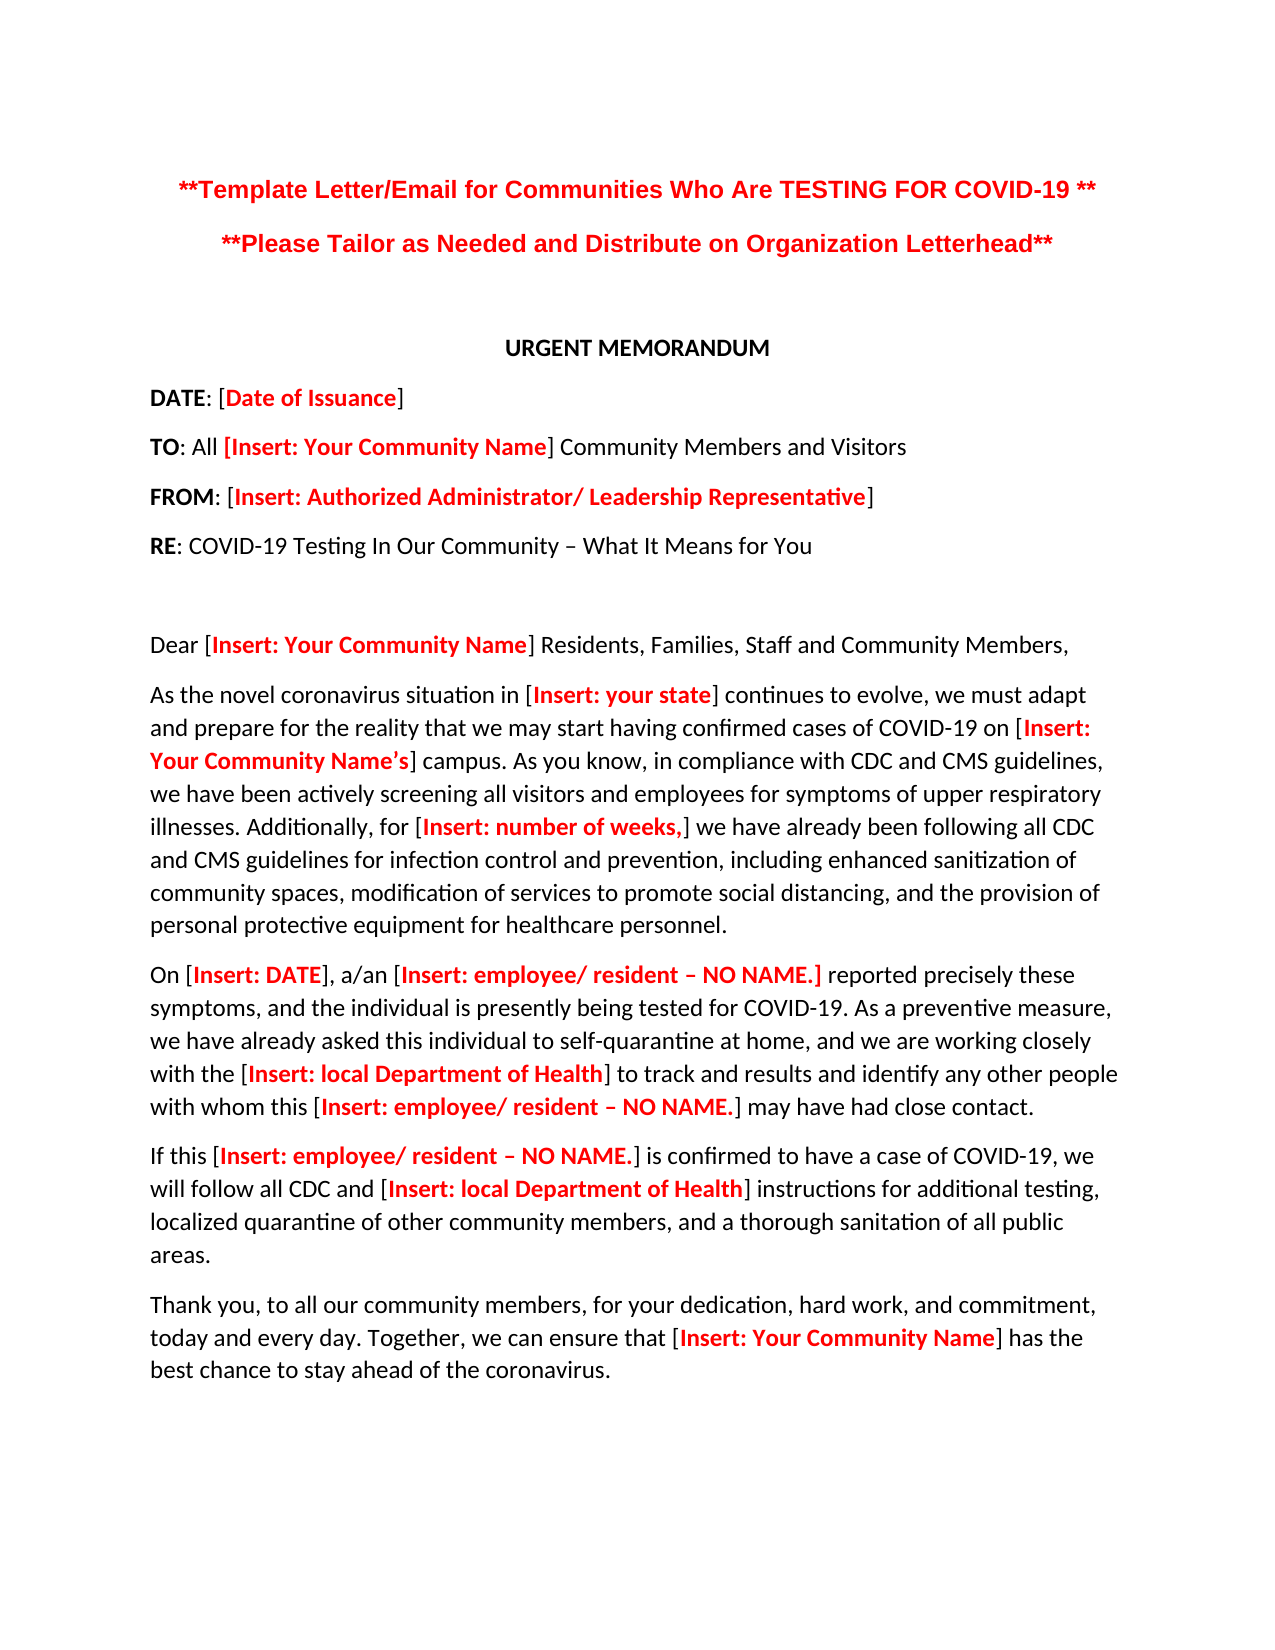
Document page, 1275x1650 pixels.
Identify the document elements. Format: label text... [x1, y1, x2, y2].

text FROM: [Insert: Authorized Administrator/ Leadership Representative] [150, 481, 1125, 511]
text **Please Tailor as Needed and Distribute on Organization Letterhead** [150, 229, 1125, 257]
text As the novel coronavirus situation in [Insert: your state] continues to evolve, we must adapt and prepare for the reality that we may start having confirmed cases of COVID-19 on [Insert: Your Community Name’s] campus. As you know, in compliance with CDC and CMS guidelines, we have been actively screening all visitors and employees for symptoms of upper respiratory illnesses. Additionally, for [Insert: number of weeks,] we have already been following all CDC and CMS guidelines for infection control and prevention, including enhanced sanitization of community spaces, modification of services to promote social distancing, and the provision of personal protective equipment for healthcare personnel. [150, 679, 1125, 940]
text **Template Letter/Email for Communities Who Are TESTING FOR COVID-19 ** [150, 175, 1125, 204]
text If this [Insert: employee/ resident – NO NAME.] is confirmed to have a case of COVID-19, we will follow all CDC and [Insert: local Department of Health] instructions for additional testing, localized quarantine of other community members, and a thorough sanitation of all public areas. [150, 1140, 1125, 1270]
text Thank you, to all our community members, for your dedication, hard work, and commitment, today and every day. Together, we can ensure that [Insert: Your Community Name] has the best chance to stay ahead of the coronavirus. [150, 1289, 1125, 1385]
text TO: All [Insert: Your Community Name] Community Members and Visitors [150, 431, 1125, 462]
text URGENT MEMORANDUM [150, 332, 1125, 363]
text RE: COVID-19 Testing In Our Community – What It Means for You [150, 530, 1125, 561]
text On [Insert: DATE], a/an [Insert: employee/ resident – NO NAME.] reported precisely these symptoms, and the individual is presently being tested for COVID-19. As a preventive measure, we have already asked this individual to self-quarantine at home, and we are working closely with the [Insert: local Department of Health] to track and results and identify any other people with whom this [Insert: employee/ resident – NO NAME.] may have had close contact. [150, 959, 1125, 1121]
text Dear [Insert: Your Community Name] Residents, Families, Staff and Community Members, [150, 629, 1125, 660]
text DATE: [Date of Issuance] [150, 382, 1125, 412]
